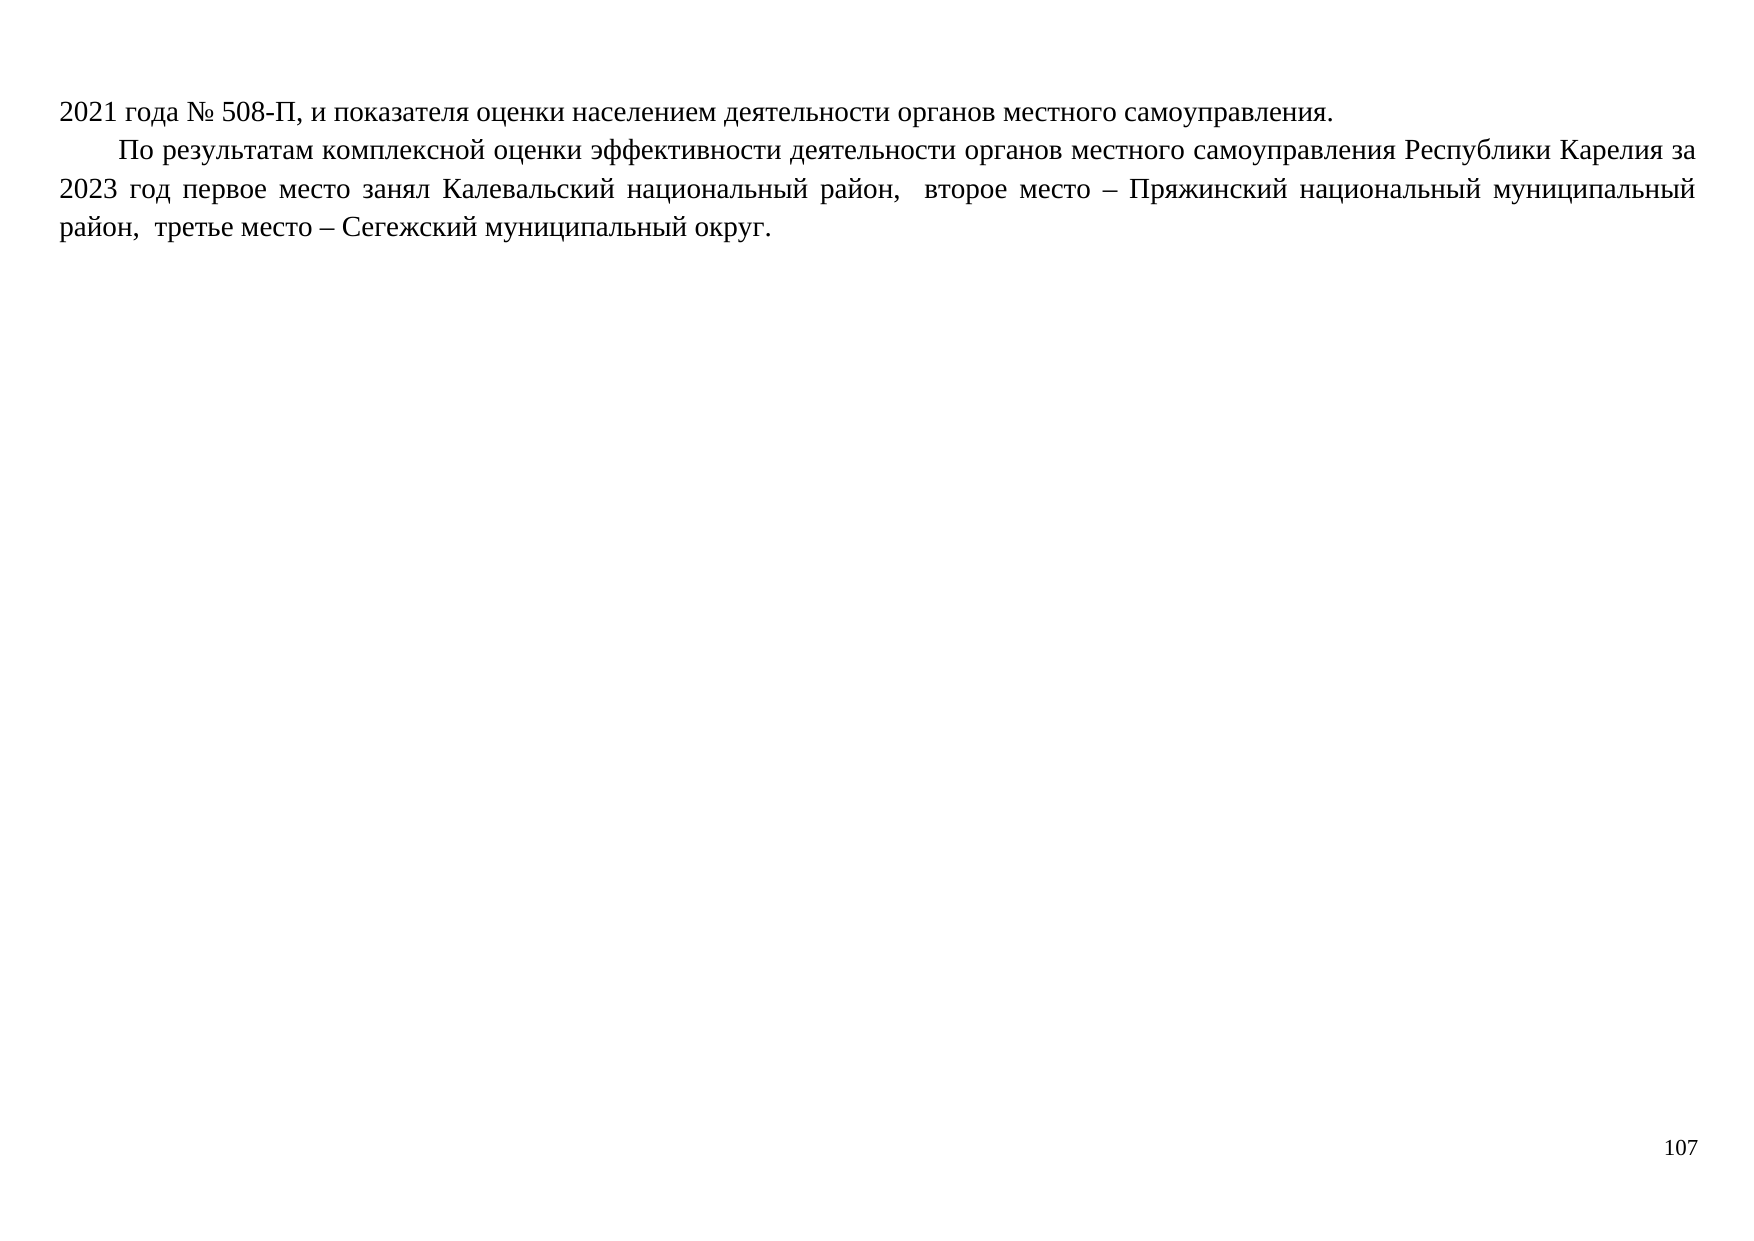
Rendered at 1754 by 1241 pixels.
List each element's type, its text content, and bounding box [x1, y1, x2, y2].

text По результатам комплексной оценки эффективности деятельности органов местного самоуправления Республики Карелия за 2023 год первое место занял Калевальский национальный район, второе место – Пряжинский национальный муниципальный район, третье место – Сегежский муниципальный округ. [59, 132, 1698, 243]
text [59, 94, 1698, 127]
